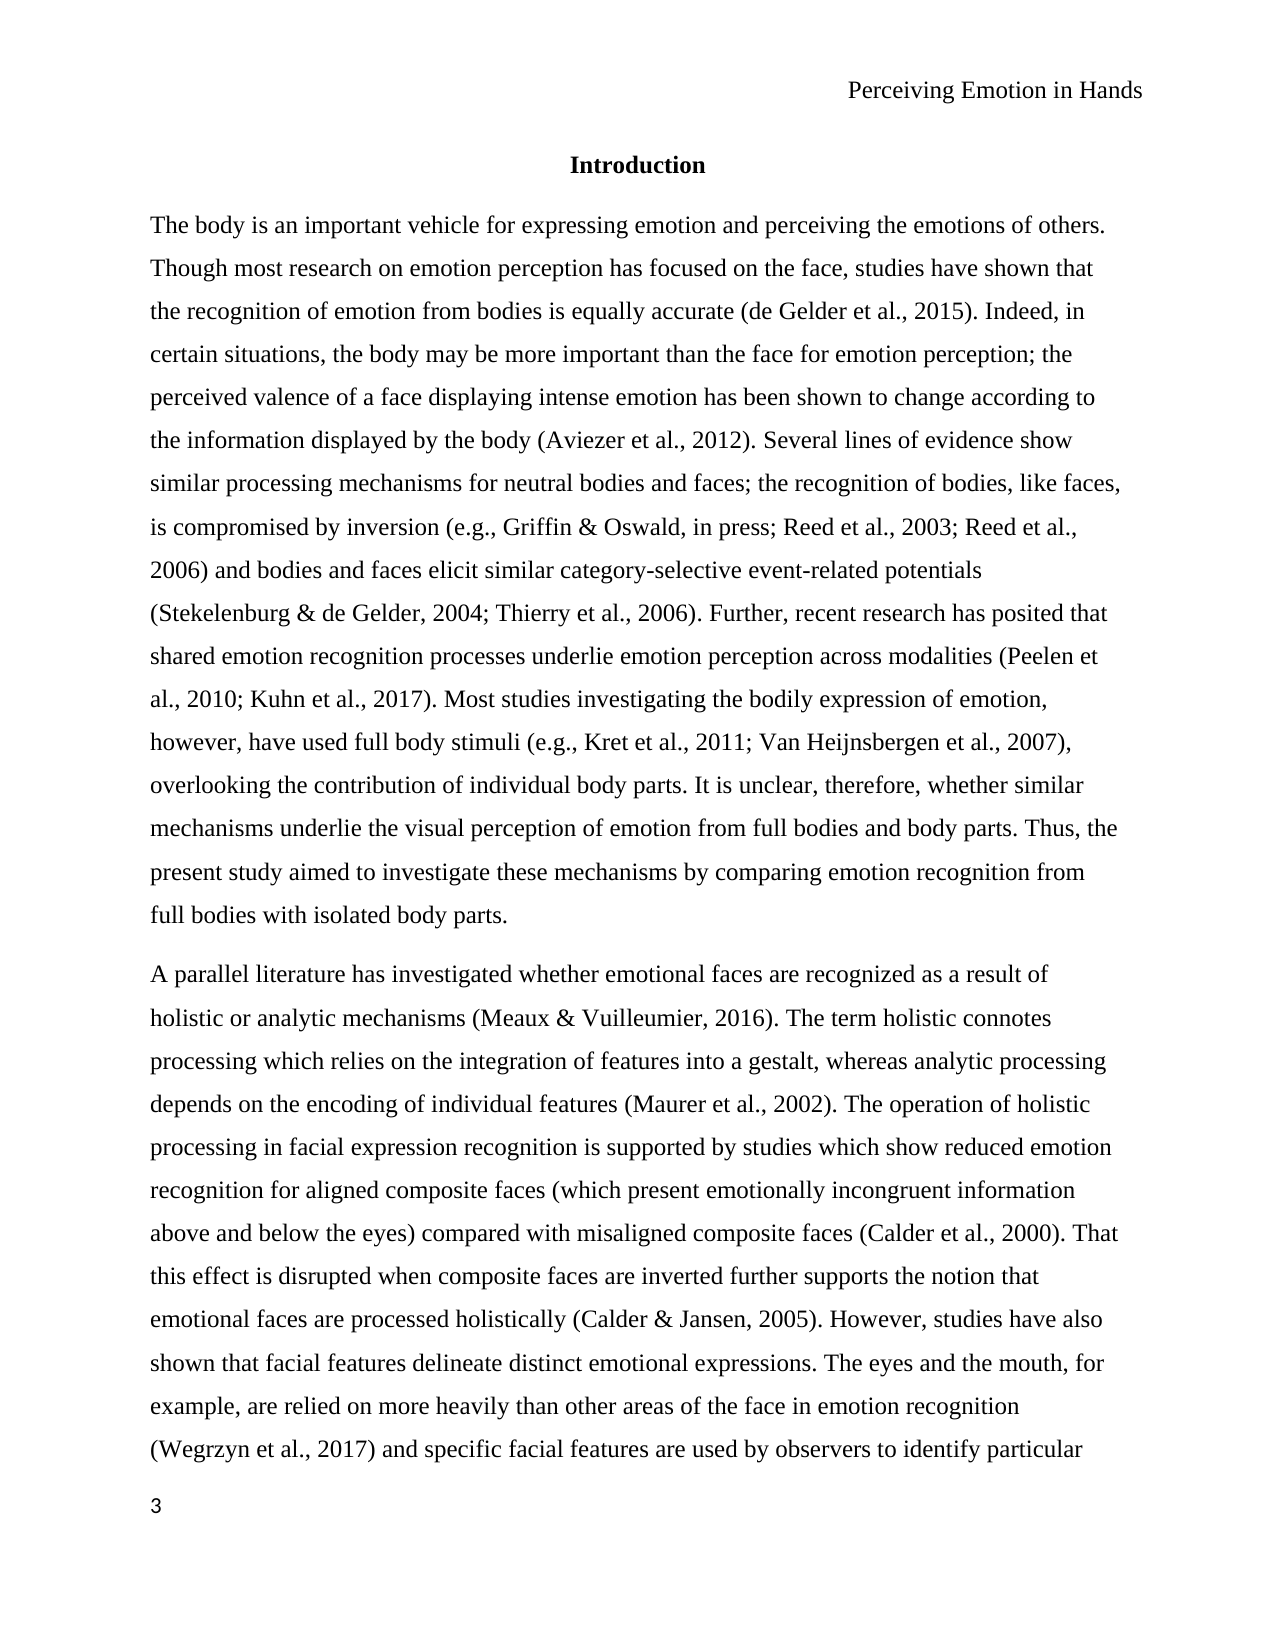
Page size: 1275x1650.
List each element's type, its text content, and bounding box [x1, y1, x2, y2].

text The body is an important vehicle for expressing emotion and perceiving the emotions of others. Though most research on emotion perception has focused on the face, studies have shown that the recognition of emotion from bodies is equally accurate (de Gelder et al., 2015). Indeed, in certain situations, the body may be more important than the face for emotion perception; the perceived valence of a face displaying intense emotion has been shown to change according to the information displayed by the body (Aviezer et al., 2012). Several lines of evidence show similar processing mechanisms for neutral bodies and faces; the recognition of bodies, like faces, is compromised by inversion (e.g., Griffin & Oswald, in press; Reed et al., 2003; Reed et al., 2006) and bodies and faces elicit similar category-selective event-related potentials (Stekelenburg & de Gelder, 2004; Thierry et al., 2006). Further, recent research has posited that shared emotion recognition processes underlie emotion perception across modalities (Peelen et al., 2010; Kuhn et al., 2017). Most studies investigating the bodily expression of emotion, however, have used full body stimuli (e.g., Kret et al., 2011; Van Heijnsbergen et al., 2007), overlooking the contribution of individual body parts. It is unclear, therefore, whether similar mechanisms underlie the visual perception of emotion from full bodies and body parts. Thus, the present study aimed to investigate these mechanisms by comparing emotion recognition from full bodies with isolated body parts. [150, 210, 1125, 928]
text Introduction [150, 150, 1125, 179]
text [150, 959, 1125, 1463]
